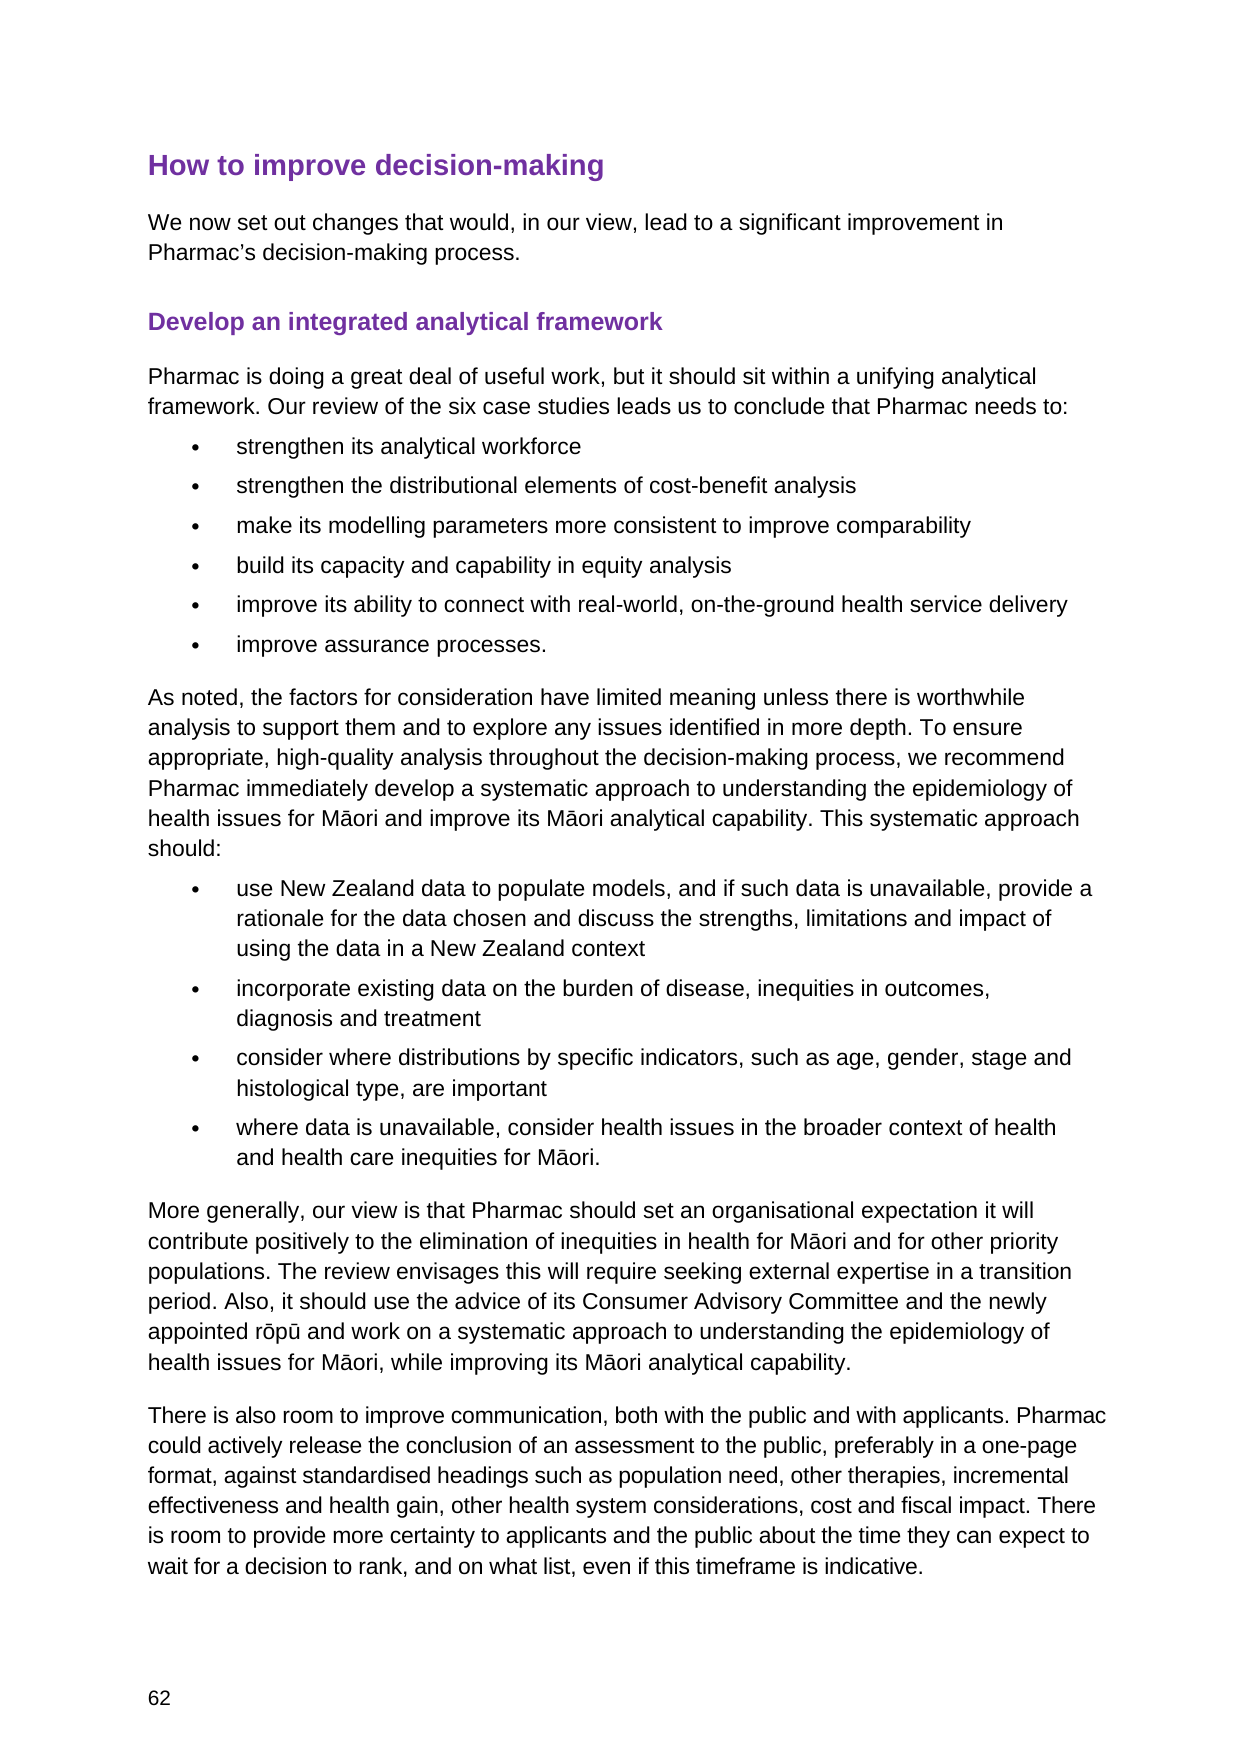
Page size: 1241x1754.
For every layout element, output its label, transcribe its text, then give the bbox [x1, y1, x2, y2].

text improve its ability to connect with real-world, on-the-ground health service delivery [192, 591, 1092, 617]
text We now set out changes that would, in our view, lead to a significant improvement in Pharmac’s decision-making process. [148, 209, 1092, 266]
text As noted, the factors for consideration have limited meaning unless there is worthwhile analysis to support them and to explore any issues identified in more depth. To ensure appropriate, high-quality analysis throughout the decision-making process, we recommend Pharmac immediately develop a systematic approach to understanding the epidemiology of health issues for Māori and improve its Māori analytical capability. This systematic approach should: [148, 684, 1092, 861]
text build its capacity and capability in equity analysis [192, 552, 1092, 578]
text More generally, our view is that Pharmac should set an organisational expectation it will contribute positively to the elimination of inequities in health for Māori and for other priority populations. The review envisages this will require seeking external expertise in a transition period. Also, it should use the advice of its Consumer Advisory Committee and the newly appointed rōpū and work on a systematic approach to understanding the epidemiology of health issues for Māori, while improving its Māori analytical capability. [148, 1197, 1092, 1375]
text consider where distributions by specific indicators, such as age, gender, stage and histological type, are important [192, 1044, 1092, 1101]
subtitle How to improve decision-making [148, 148, 1092, 181]
text make its modelling parameters more consistent to improve comparability [192, 512, 1092, 538]
text strengthen its analytical workforce [192, 433, 1092, 459]
text There is also room to improve communication, both with the public and with applicants. Pharmac could actively release the conclusion of an assessment to the public, preferably in a one-page format, against standardised headings such as population need, other therapies, incremental effectiveness and health gain, other health system considerations, cost and fiscal impact. There is room to provide more certainty to applicants and the public about the time they can expect to wait for a decision to rank, and on what list, even if this timeframe is indicative. [148, 1402, 1107, 1579]
text Pharmac is doing a great deal of useful work, but it should sit within a unifying analytical framework. Our review of the six case studies leads us to conclude that Pharmac needs to: [148, 363, 1092, 419]
text incorporate existing data on the burden of disease, inequities in outcomes, diagnosis and treatment [192, 974, 1092, 1031]
subtitle Develop an integrated analytical framework [148, 307, 1092, 336]
text strengthen the distributional elements of cost-benefit analysis [192, 472, 1092, 499]
text improve assurance processes. [192, 631, 1092, 657]
text use New Zealand data to populate models, and if such data is unavailable, provide a rationale for the data chosen and discuss the strengths, limitations and impact of using the data in a New Zealand context [192, 874, 1092, 961]
text where data is unavailable, consider health issues in the broader context of health and health care inequities for Māori. [192, 1114, 1092, 1171]
